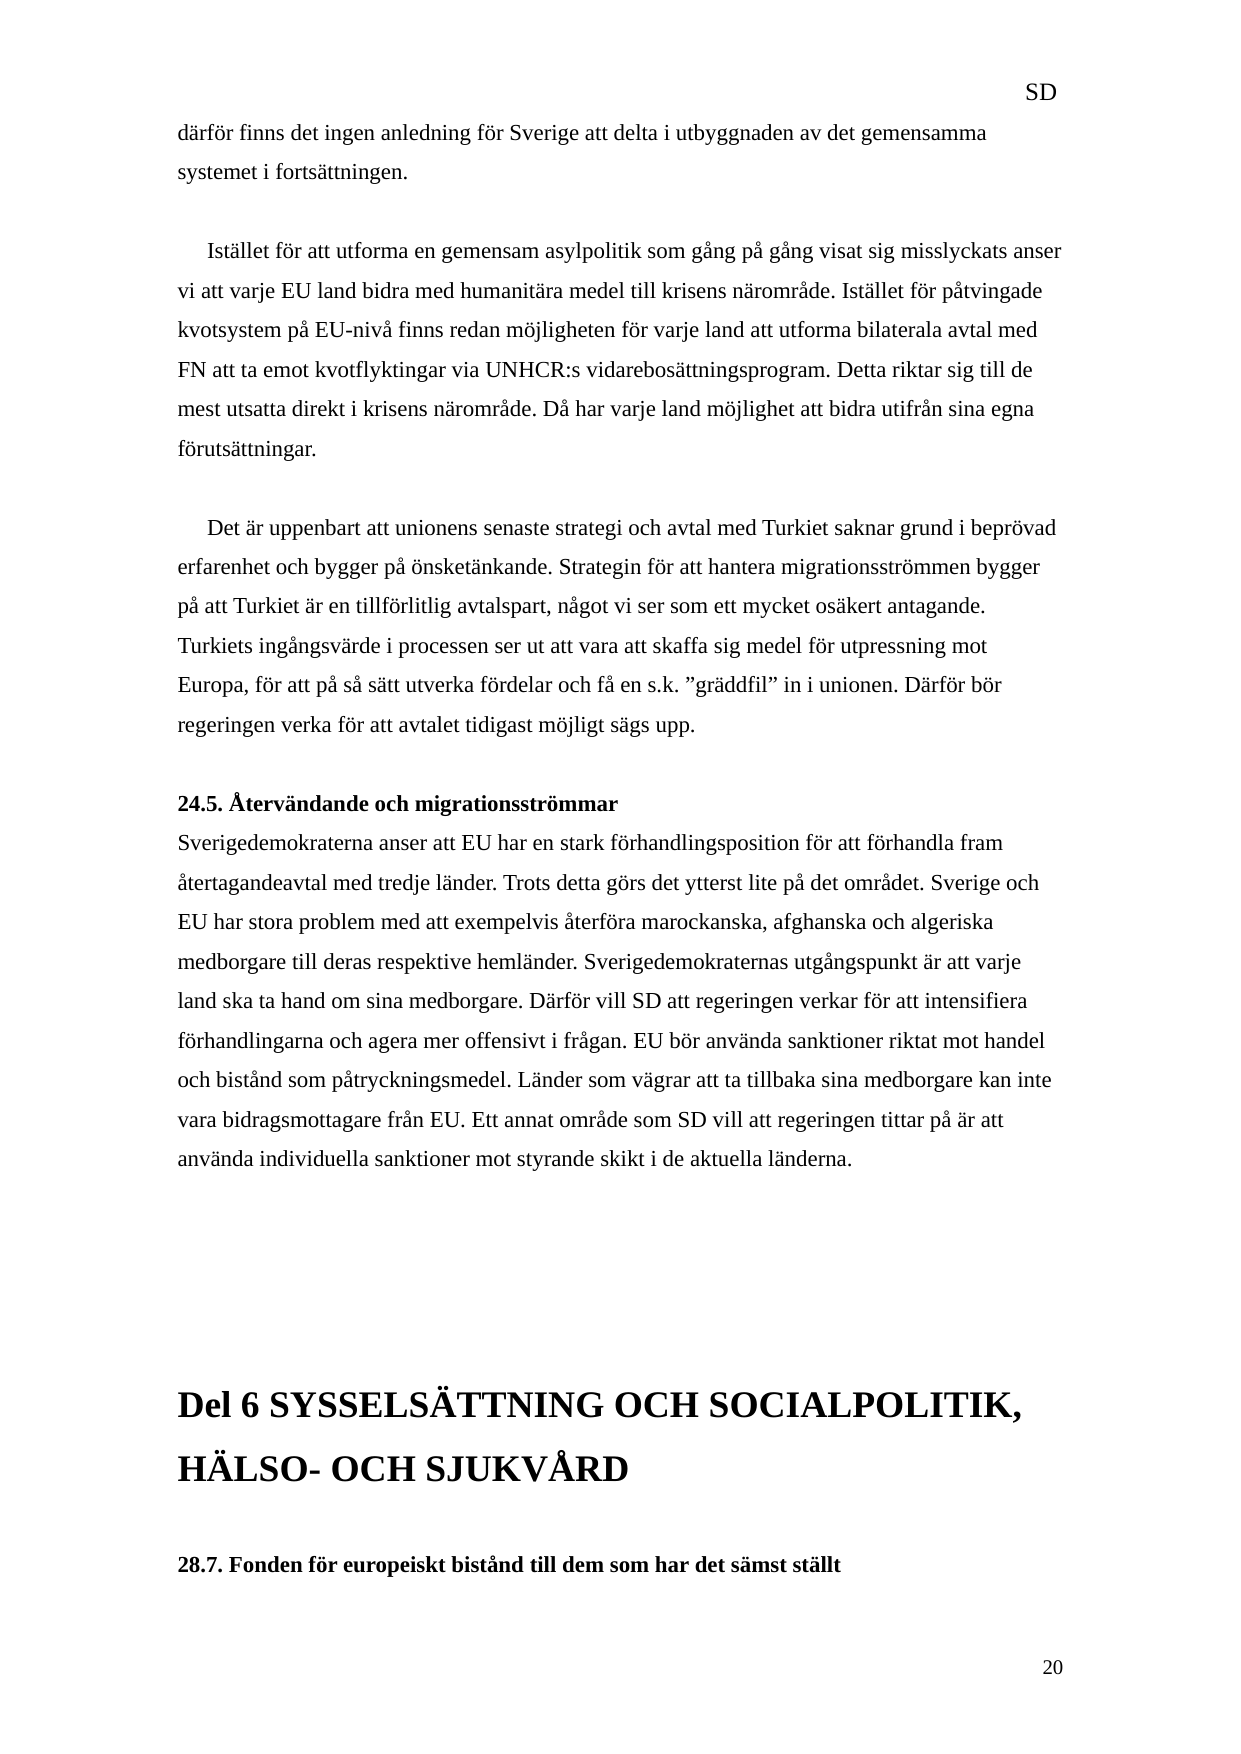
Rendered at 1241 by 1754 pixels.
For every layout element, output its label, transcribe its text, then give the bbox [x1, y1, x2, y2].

text Det är uppenbart att unionens senaste strategi och avtal med Turkiet saknar grund i beprövad erfarenhet och bygger på önsketänkande. Strategin för att hantera migrationsströmmen bygger på att Turkiet är en tillförlitlig avtalspart, något vi ser som ett mycket osäkert antagande. Turkiets ingångsvärde i processen ser ut att vara att skaffa sig medel för utpressning mot Europa, för att på så sätt utverka fördelar och få en s.k. ”gräddfil” in i unionen. Därför bör regeringen verka för att avtalet tidigast möjligt sägs upp. [177, 513, 1063, 737]
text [177, 119, 1063, 184]
text Sverigedemokraterna anser att EU har en stark förhandlingsposition för att förhandla fram återtagandeavtal med tredje länder. Trots detta görs det ytterst lite på det området. Sverige och EU har stora problem med att exempelvis återföra marockanska, afghanska och algeriska medborgare till deras respektive hemländer. Sverigedemokraternas utgångspunkt är att varje land ska ta hand om sina medborgare. Därför vill SD att regeringen verkar för att intensifiera förhandlingarna och agera mer offensivt i frågan. EU bör använda sanktioner riktat mot handel och bistånd som påtryckningsmedel. Länder som vägrar att ta tillbaka sina medborgare kan inte vara bidragsmottagare från EU. Ett annat område som SD vill att regeringen tittar på är att använda individuella sanktioner mot styrande skikt i de aktuella länderna. [177, 829, 1063, 1172]
text 24.5. Återvändande och migrationsströmmar [177, 790, 1063, 816]
text Istället för att utforma en gemensam asylpolitik som gång på gång visat sig misslyckats anser vi att varje EU land bidra med humanitära medel till krisens närområde. Istället för påtvingade kvotsystem på EU-nivå finns redan möjligheten för varje land att utforma bilaterala avtal med FN att ta emot kvotflyktingar via UNHCR:s vidarebosättningsprogram. Detta riktar sig till de mest utsatta direkt i krisens närområde. Då har varje land möjlighet att bidra utifrån sina egna förutsättningar. [177, 237, 1063, 461]
text Del 6 SYSSELSÄTTNING OCH SOCIALPOLITIK, HÄLSO- OCH SJUKVÅRD [177, 1382, 1063, 1490]
text 28.7. Fonden för europeiskt bistånd till dem som har det sämst ställt [177, 1551, 1063, 1577]
